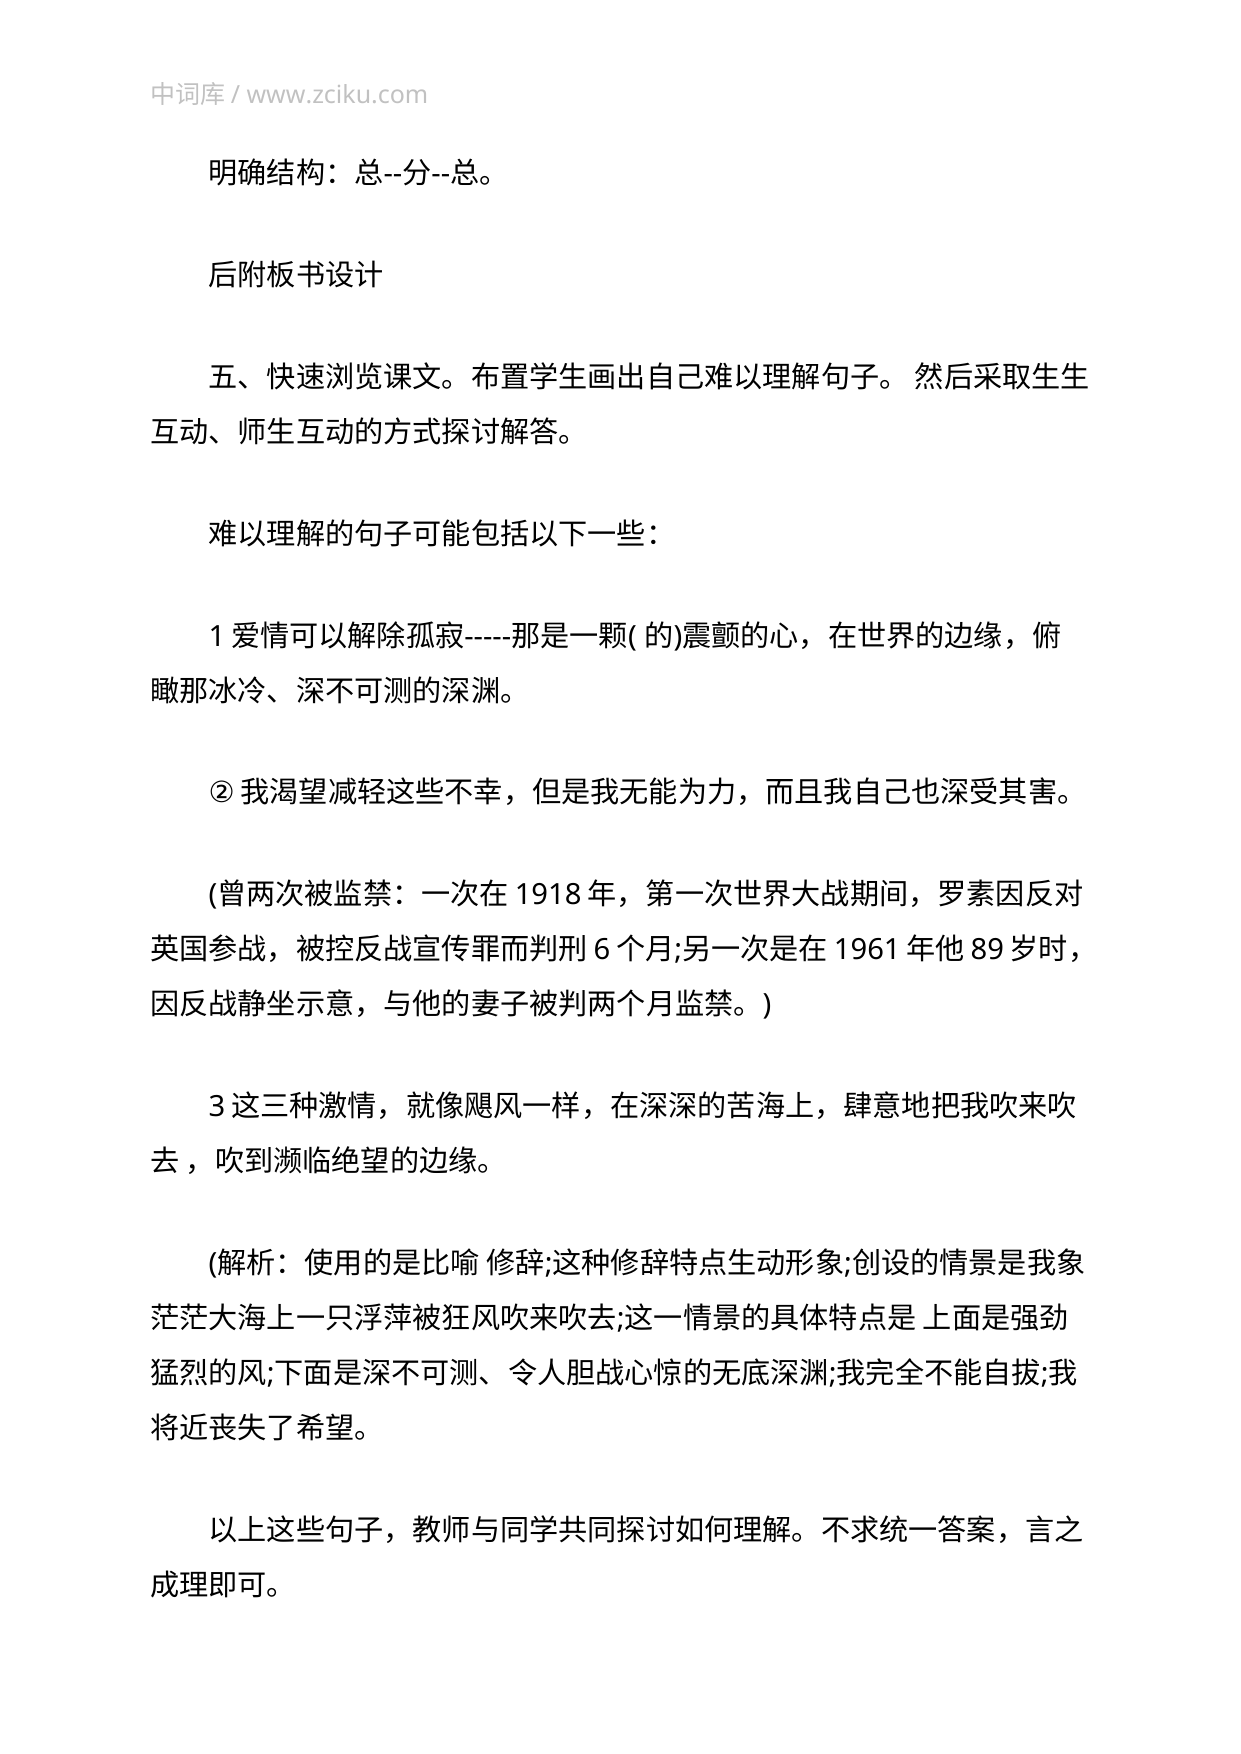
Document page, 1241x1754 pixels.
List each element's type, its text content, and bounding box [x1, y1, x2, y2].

text ②我渴望减轻这些不幸，但是我无能为力，而且我自己也深受其害。 [150, 769, 1090, 811]
text 五、快速浏览课文。布置学生画出自己难以理解句子。 然后采取生生互动、师生互动的方式探讨解答。 [150, 354, 1090, 451]
text (曾两次被监禁：一次在1918年，第一次世界大战期间，罗素因反对英国参战，被控反战宣传罪而判刑6个月;另一次是在1961年他89岁时，因反战静坐示意，与他的妻子被判两个月监禁。) [150, 871, 1090, 1023]
text 明确结构：总--分--总。 [150, 150, 1090, 192]
text 1爱情可以解除孤寂-----那是一颗( 的)震颤的心，在世界的边缘，俯瞰那冰冷、深不可测的深渊。 [150, 612, 1090, 709]
text 3这三种激情，就像飓风一样，在深深的苦海上，肆意地把我吹来吹去 ，吹到濒临绝望的边缘。 [150, 1083, 1090, 1180]
text 难以理解的句子可能包括以下一些： [150, 510, 1090, 553]
text (解析：使用的是比喻 修辞;这种修辞特点生动形象;创设的情景是我象茫茫大海上一只浮萍被狂风吹来吹去;这一情景的具体特点是 上面是强劲猛烈的风;下面是深不可测、令人胆战心惊的无底深渊;我完全不能自拔;我将近丧失了希望。 [150, 1240, 1090, 1447]
text 以上这些句子，教师与同学共同探讨如何理解。不求统一答案，言之成理即可。 [150, 1506, 1090, 1604]
text 后附板书设计 [150, 252, 1090, 294]
